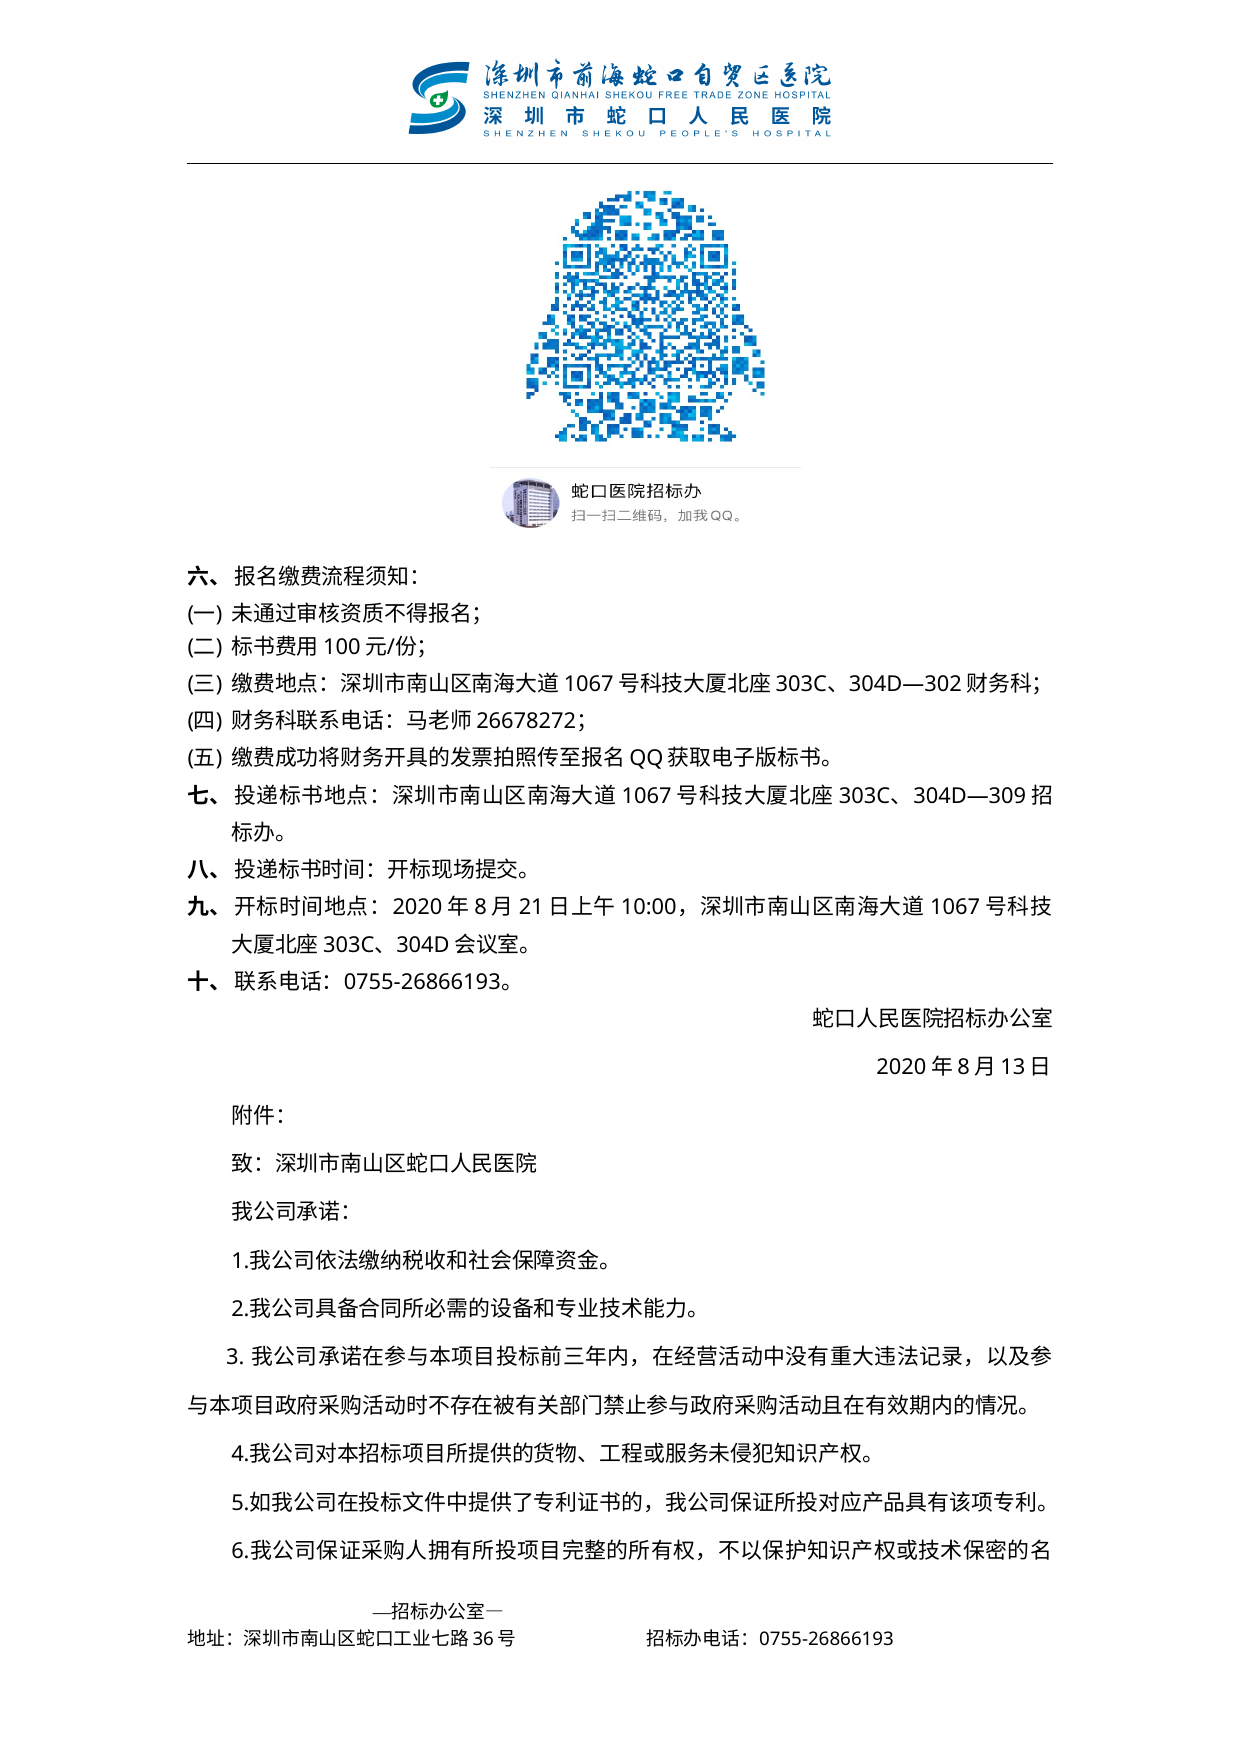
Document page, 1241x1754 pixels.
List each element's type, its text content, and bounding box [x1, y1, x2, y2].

list 联系电话：0755-26866193。 [187, 963, 1053, 996]
list 投递标书时间：开标现场提交。 [187, 852, 1053, 884]
list 标书费用100元/份； [187, 628, 1053, 661]
text 附件： [187, 1097, 1138, 1130]
text 4.我公司对本招标项目所提供的货物、工程或服务未侵犯知识产权。 [187, 1436, 1053, 1468]
list 开标时间地点：2020年8月21日上午10:00，深圳市南山区南海大道1067号科技大厦北座303C、304D会议室。 [187, 889, 1053, 959]
list 缴费地点：深圳市南山区南海大道1067号科技大厦北座303C、304D—302财务科； [187, 666, 1053, 698]
list 缴费成功将财务开具的发票拍照传至报名QQ获取电子版标书。 [187, 740, 1053, 773]
text 蛇口人民医院招标办公室 [187, 1001, 1053, 1033]
text 我公司承诺： [187, 1194, 1138, 1226]
text 1.我公司依法缴纳税收和社会保障资金。 [187, 1242, 1053, 1275]
picture [395, 45, 847, 152]
list 财务科联系电话：马老师26678272； [187, 703, 1053, 735]
text 5.如我公司在投标文件中提供了专利证书的，我公司保证所投对应产品具有该项专利。 [187, 1484, 1053, 1517]
list 投递标书地点：深圳市南山区南海大道1067号科技大厦北座303C、304D—309招标办。 [187, 777, 1053, 847]
picture [490, 165, 801, 538]
list 报名缴费流程须知： [187, 559, 1053, 591]
text 2.我公司具备合同所必需的设备和专业技术能力。 [187, 1291, 1053, 1323]
text 致：深圳市南山区蛇口人民医院 [187, 1146, 1138, 1178]
list 未通过审核资质不得报名； [187, 596, 1053, 628]
text 2020年8月13日 [187, 1049, 1138, 1081]
text 3. 我公司承诺在参与本项目投标前三年内，在经营活动中没有重大违法记录，以及参与本项目政府采购活动时不存在被有关部门禁止参与政府采购活动且在有效期内的情况。 [187, 1339, 1053, 1420]
text 6.我公司保证采购人拥有所投项目完整的所有权，不以保护知识产权或技术保密的名义对所有权和使用权进行任何限制。 [187, 1533, 1053, 1565]
